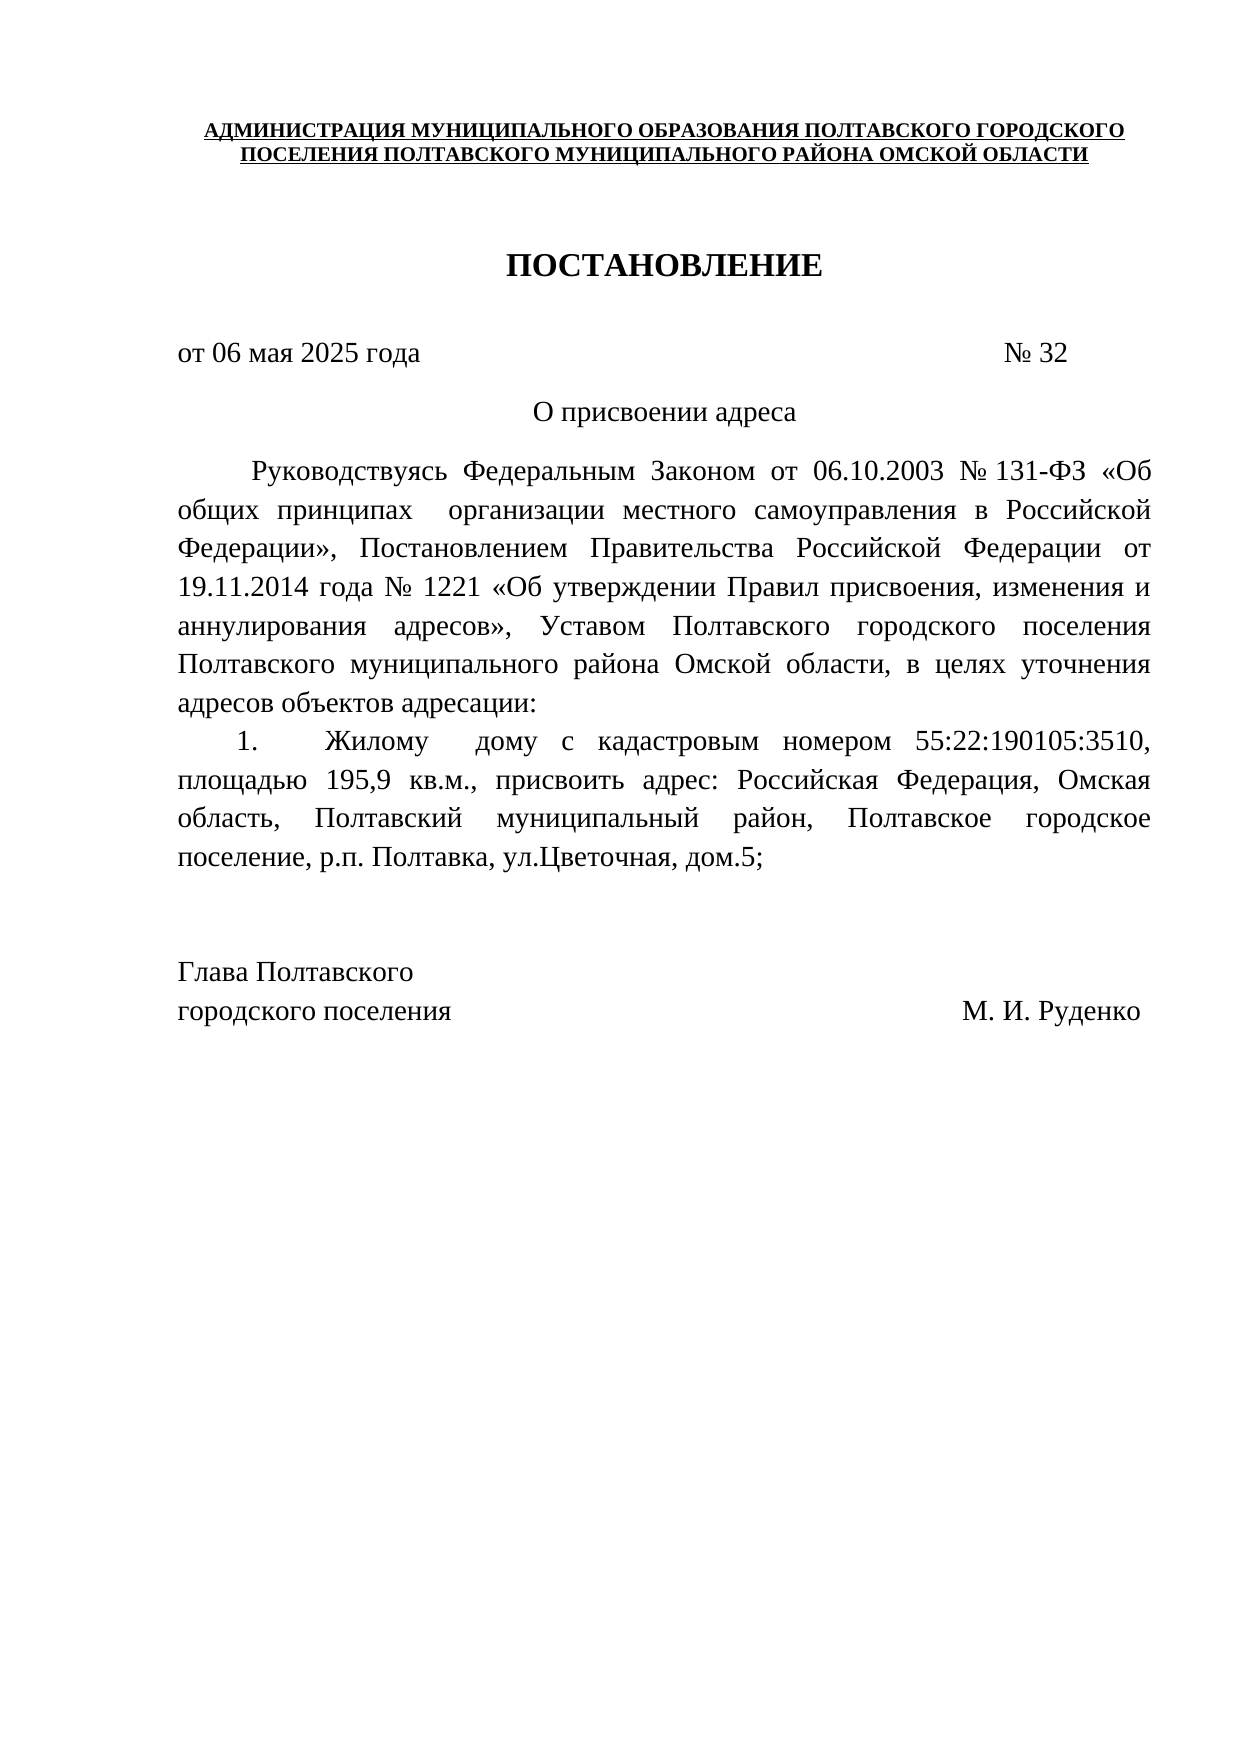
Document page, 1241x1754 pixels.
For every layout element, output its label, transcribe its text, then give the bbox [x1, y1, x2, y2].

text Руководствуясь Федеральным Законом от 06.10.2003 № 131-ФЗ «Об общих принципах организации местного самоуправления в Российской Федерации», Постановлением Правительства Российской Федерации от 19.11.2014 года № 1221 «Об утверждении Правил присвоения, изменения и аннулирования адресов», Уставом Полтавского городского поселения Полтавского муниципального района Омской области, в целях уточнения адресов объектов адресации: [177, 453, 1152, 718]
text О присвоении адреса [177, 394, 1152, 428]
title АДМИНИСТРАЦИЯ МУНИЦИПАЛЬНОГО ОБРАЗОВАНИЯ ПОЛТАВСКОГО ГОРОДСКОГО ПОСЕЛЕНИЯ ПОЛТАВСКОГО МУНИЦИПАЛЬНОГО РАЙОНА ОМСКОЙ ОБЛАСТИ [177, 118, 1152, 166]
text Глава Полтавского [177, 954, 1152, 988]
list Жилому дому с кадастровым номером 55:22:190105:3510, площадью 195,9 кв.м., присвоить адрес: Российская Федерация, Омская область, Полтавский муниципальный район, Полтавское городское поселение, р.п. Полтавка, ул.Цветочная, дом.5; [177, 723, 1152, 872]
text от 06 мая 2025 года № 32 [177, 335, 1152, 368]
title ПОСТАНОВЛЕНИЕ [177, 245, 1152, 284]
text городского поселения М. И. Руденко [177, 993, 1152, 1027]
